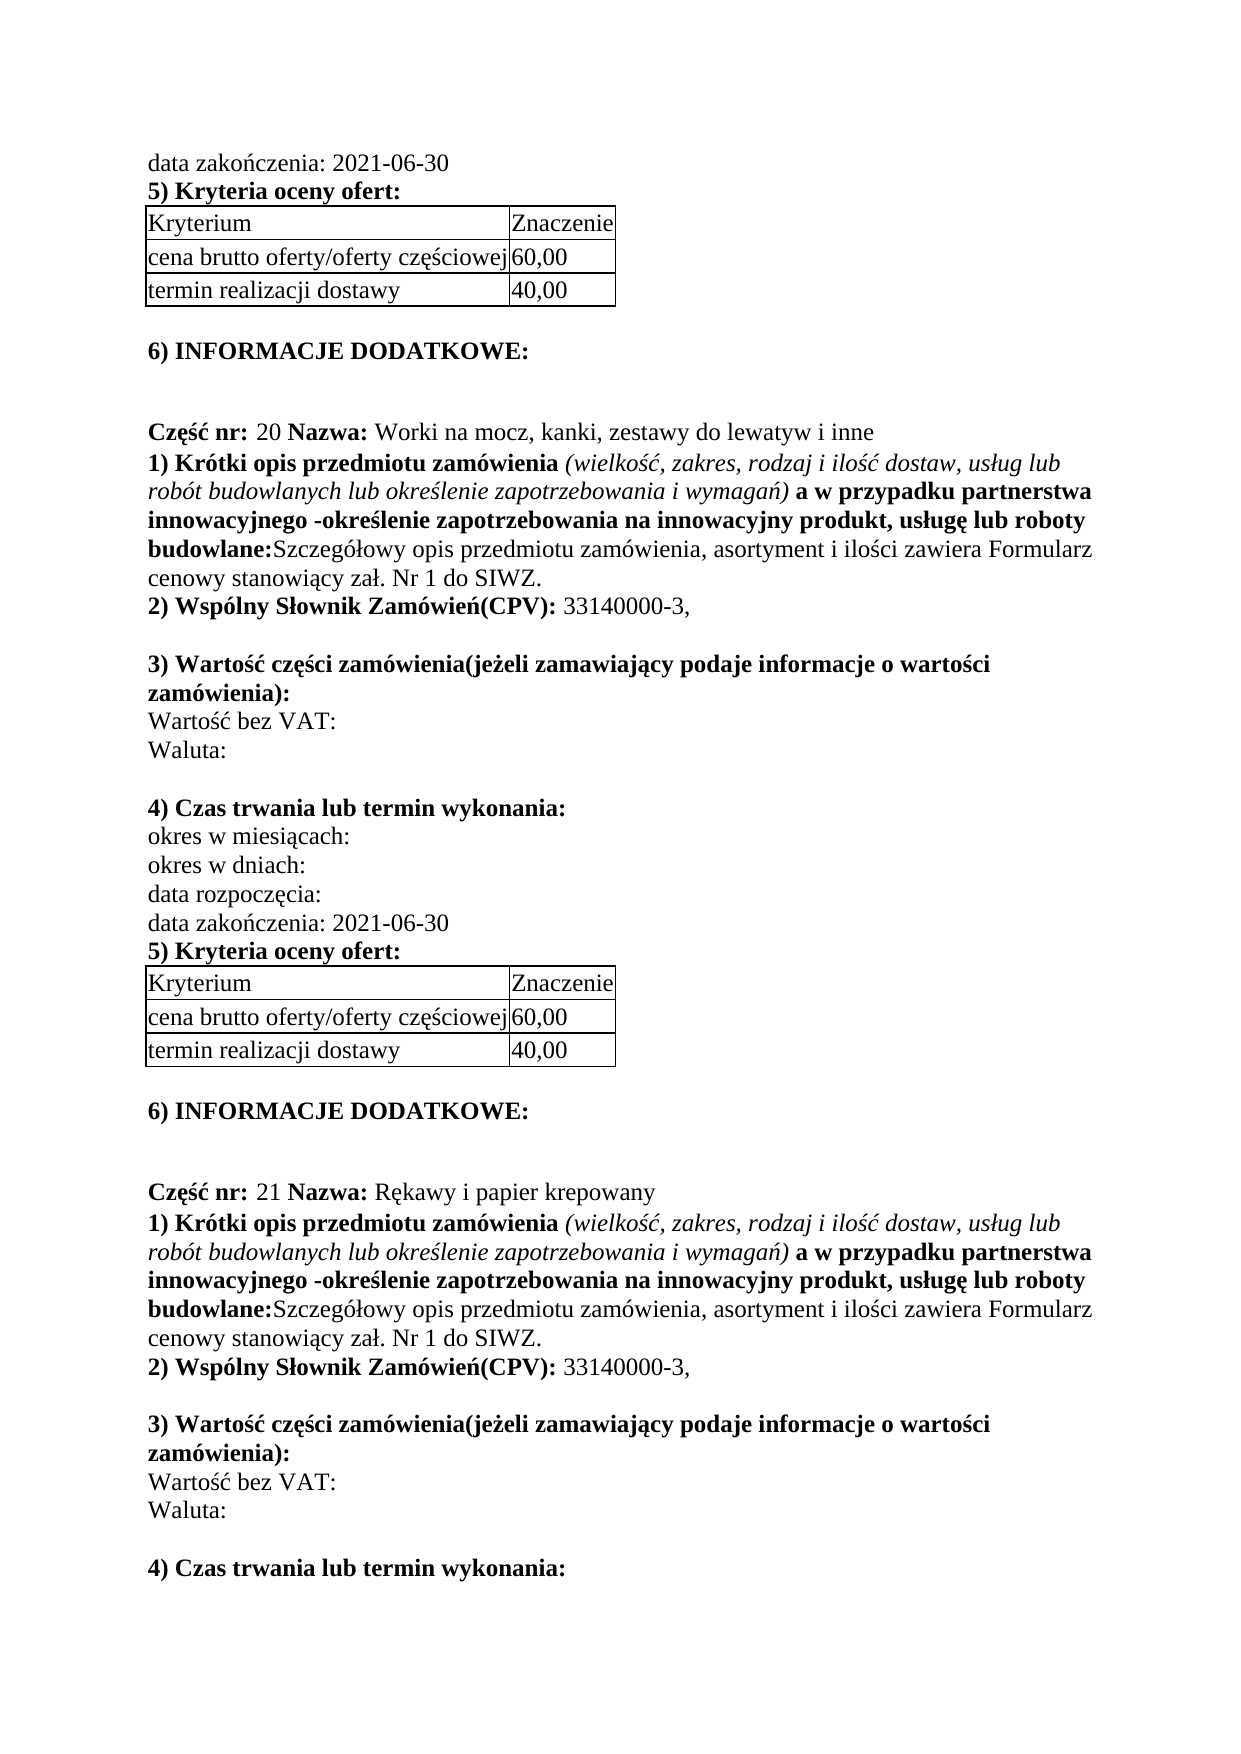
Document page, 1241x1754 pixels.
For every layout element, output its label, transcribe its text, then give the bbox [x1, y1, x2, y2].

table_header Kryterium [147, 967, 509, 999]
table_cell termin realizacji dostawy [147, 1034, 509, 1066]
table_header Część nr: [146, 416, 254, 448]
table_cell 40,00 [510, 274, 615, 305]
table_header Część nr: [146, 1176, 254, 1208]
table_header Rękawy i papier krepowany [373, 1176, 662, 1208]
table_cell 60,00 [510, 240, 615, 272]
table_header 21 [255, 1176, 286, 1208]
table_cell cena brutto oferty/oferty częściowej [147, 240, 509, 272]
table_header Kryterium [147, 207, 509, 238]
table_header Znaczenie [510, 207, 615, 238]
table_header Znaczenie [510, 967, 615, 999]
table_header Worki na mocz, kanki, zestawy do lewatyw i inne [373, 416, 880, 448]
table_header 20 [255, 416, 286, 448]
table_cell cena brutto oferty/oferty częściowej [147, 1000, 509, 1032]
table_cell 40,00 [510, 1034, 615, 1066]
table_header Nazwa: [286, 1176, 373, 1208]
text 6) INFORMACJE DODATKOWE: [148, 1067, 1093, 1151]
text 6) INFORMACJE DODATKOWE: [148, 307, 1093, 391]
table_cell termin realizacji dostawy [147, 274, 509, 305]
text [148, 148, 1093, 205]
table_cell 60,00 [510, 1000, 615, 1032]
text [148, 1208, 1093, 1582]
table_header Nazwa: [286, 416, 373, 448]
